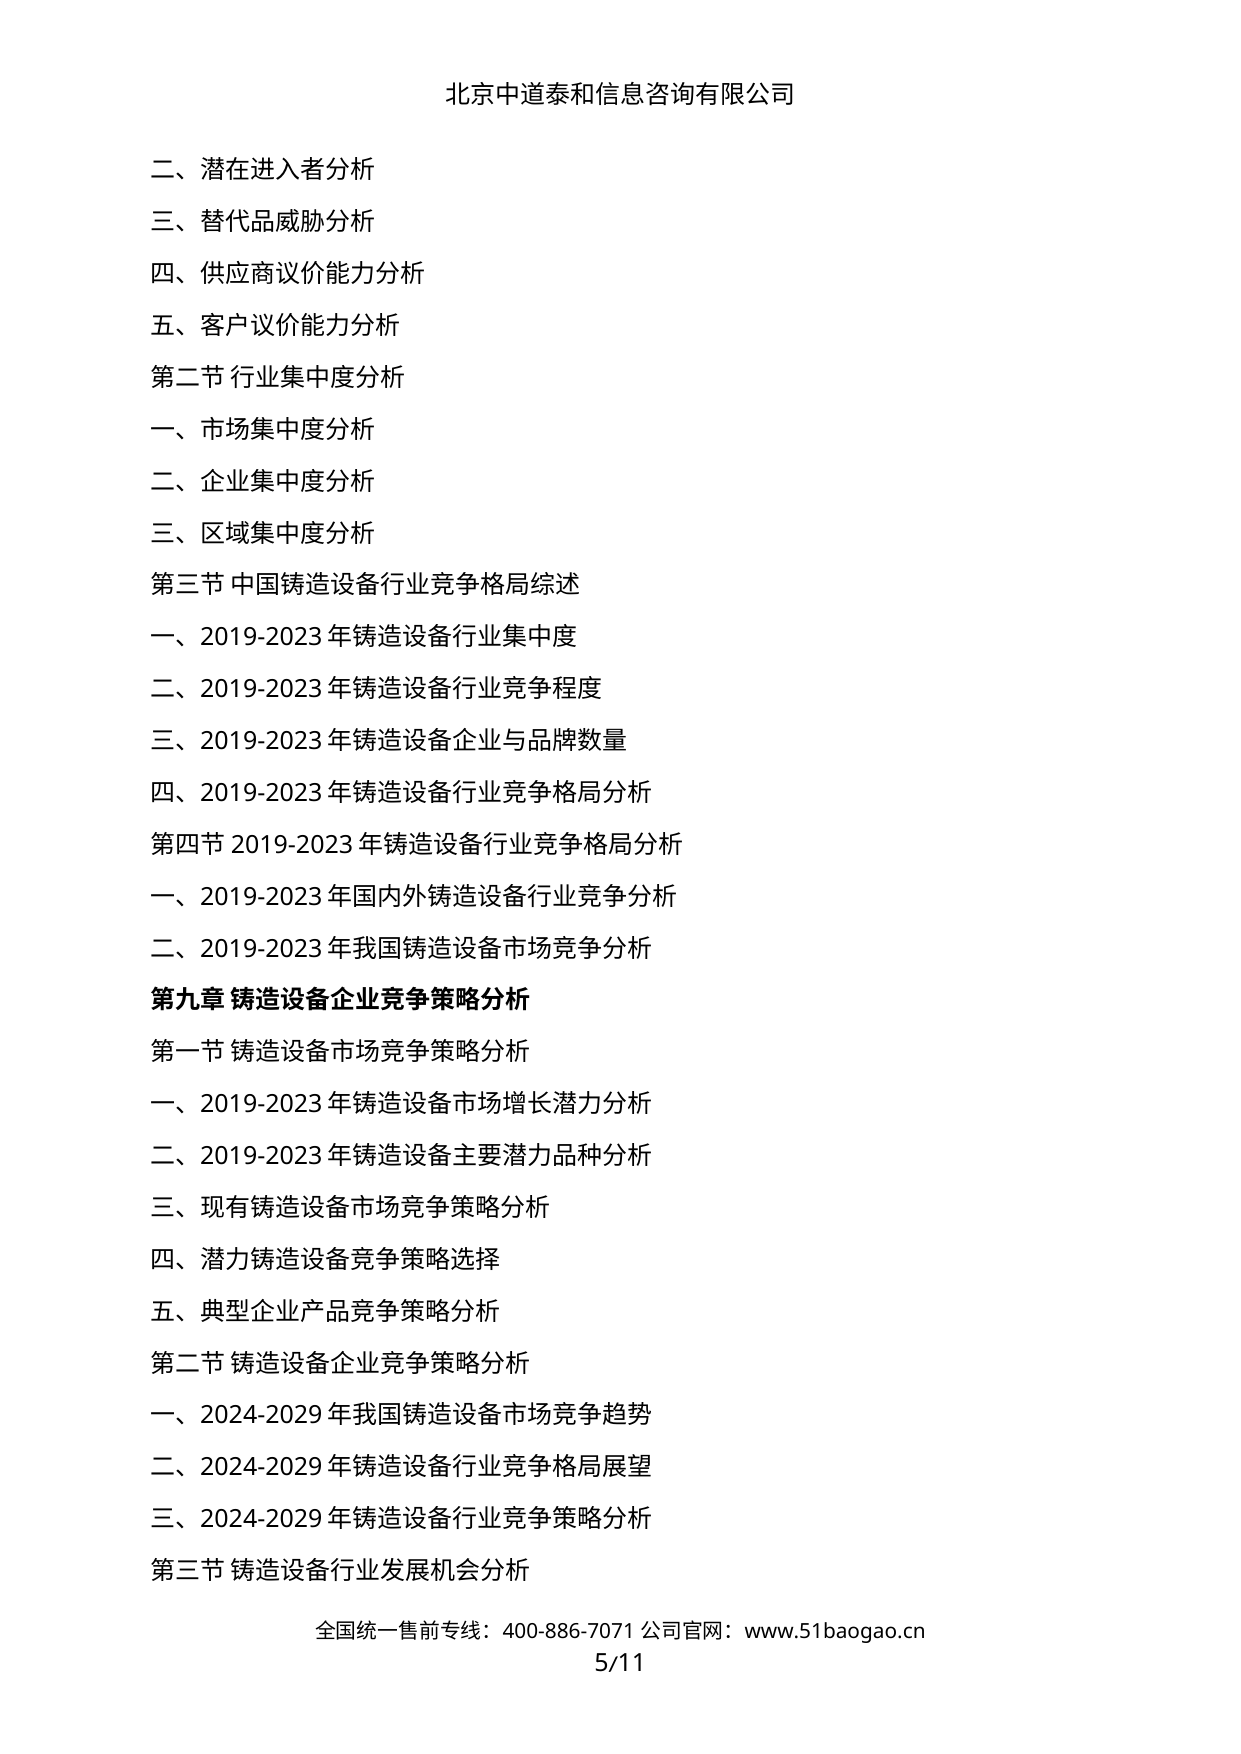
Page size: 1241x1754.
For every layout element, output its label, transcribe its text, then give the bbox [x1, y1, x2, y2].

text 二、2024-2029年铸造设备行业竞争格局展望 [150, 1447, 1090, 1483]
text 五、典型企业产品竞争策略分析 [150, 1291, 1090, 1327]
text 三、2019-2023年铸造设备企业与品牌数量 [150, 721, 1090, 757]
text 三、现有铸造设备市场竞争策略分析 [150, 1187, 1090, 1224]
text 三、区域集中度分析 [150, 513, 1090, 549]
text 二、2019-2023年铸造设备行业竞争程度 [150, 669, 1090, 705]
text 一、2019-2023年铸造设备行业集中度 [150, 617, 1090, 653]
text 一、市场集中度分析 [150, 409, 1090, 446]
text 二、企业集中度分析 [150, 461, 1090, 497]
text 第九章 铸造设备企业竞争策略分析 [150, 980, 1090, 1016]
text 一、2019-2023年国内外铸造设备行业竞争分析 [150, 876, 1090, 912]
text 三、2024-2029年铸造设备行业竞争策略分析 [150, 1499, 1090, 1535]
text 一、2019-2023年铸造设备市场增长潜力分析 [150, 1084, 1090, 1120]
text 第一节 铸造设备市场竞争策略分析 [150, 1032, 1090, 1068]
text 四、供应商议价能力分析 [150, 254, 1090, 290]
text 四、潜力铸造设备竞争策略选择 [150, 1239, 1090, 1276]
text 二、2019-2023年我国铸造设备市场竞争分析 [150, 928, 1090, 964]
text 二、2019-2023年铸造设备主要潜力品种分析 [150, 1136, 1090, 1172]
text 第四节 2019-2023年铸造设备行业竞争格局分析 [150, 824, 1090, 861]
text 四、2019-2023年铸造设备行业竞争格局分析 [150, 772, 1090, 809]
text 五、客户议价能力分析 [150, 306, 1090, 342]
text 第三节 铸造设备行业发展机会分析 [150, 1551, 1090, 1587]
text 第二节 铸造设备企业竞争策略分析 [150, 1343, 1090, 1379]
text 第三节 中国铸造设备行业竞争格局综述 [150, 565, 1090, 601]
text 二、潜在进入者分析 [150, 150, 1090, 186]
text 三、替代品威胁分析 [150, 202, 1090, 238]
text 第二节 行业集中度分析 [150, 357, 1090, 394]
text 一、2024-2029年我国铸造设备市场竞争趋势 [150, 1395, 1090, 1431]
